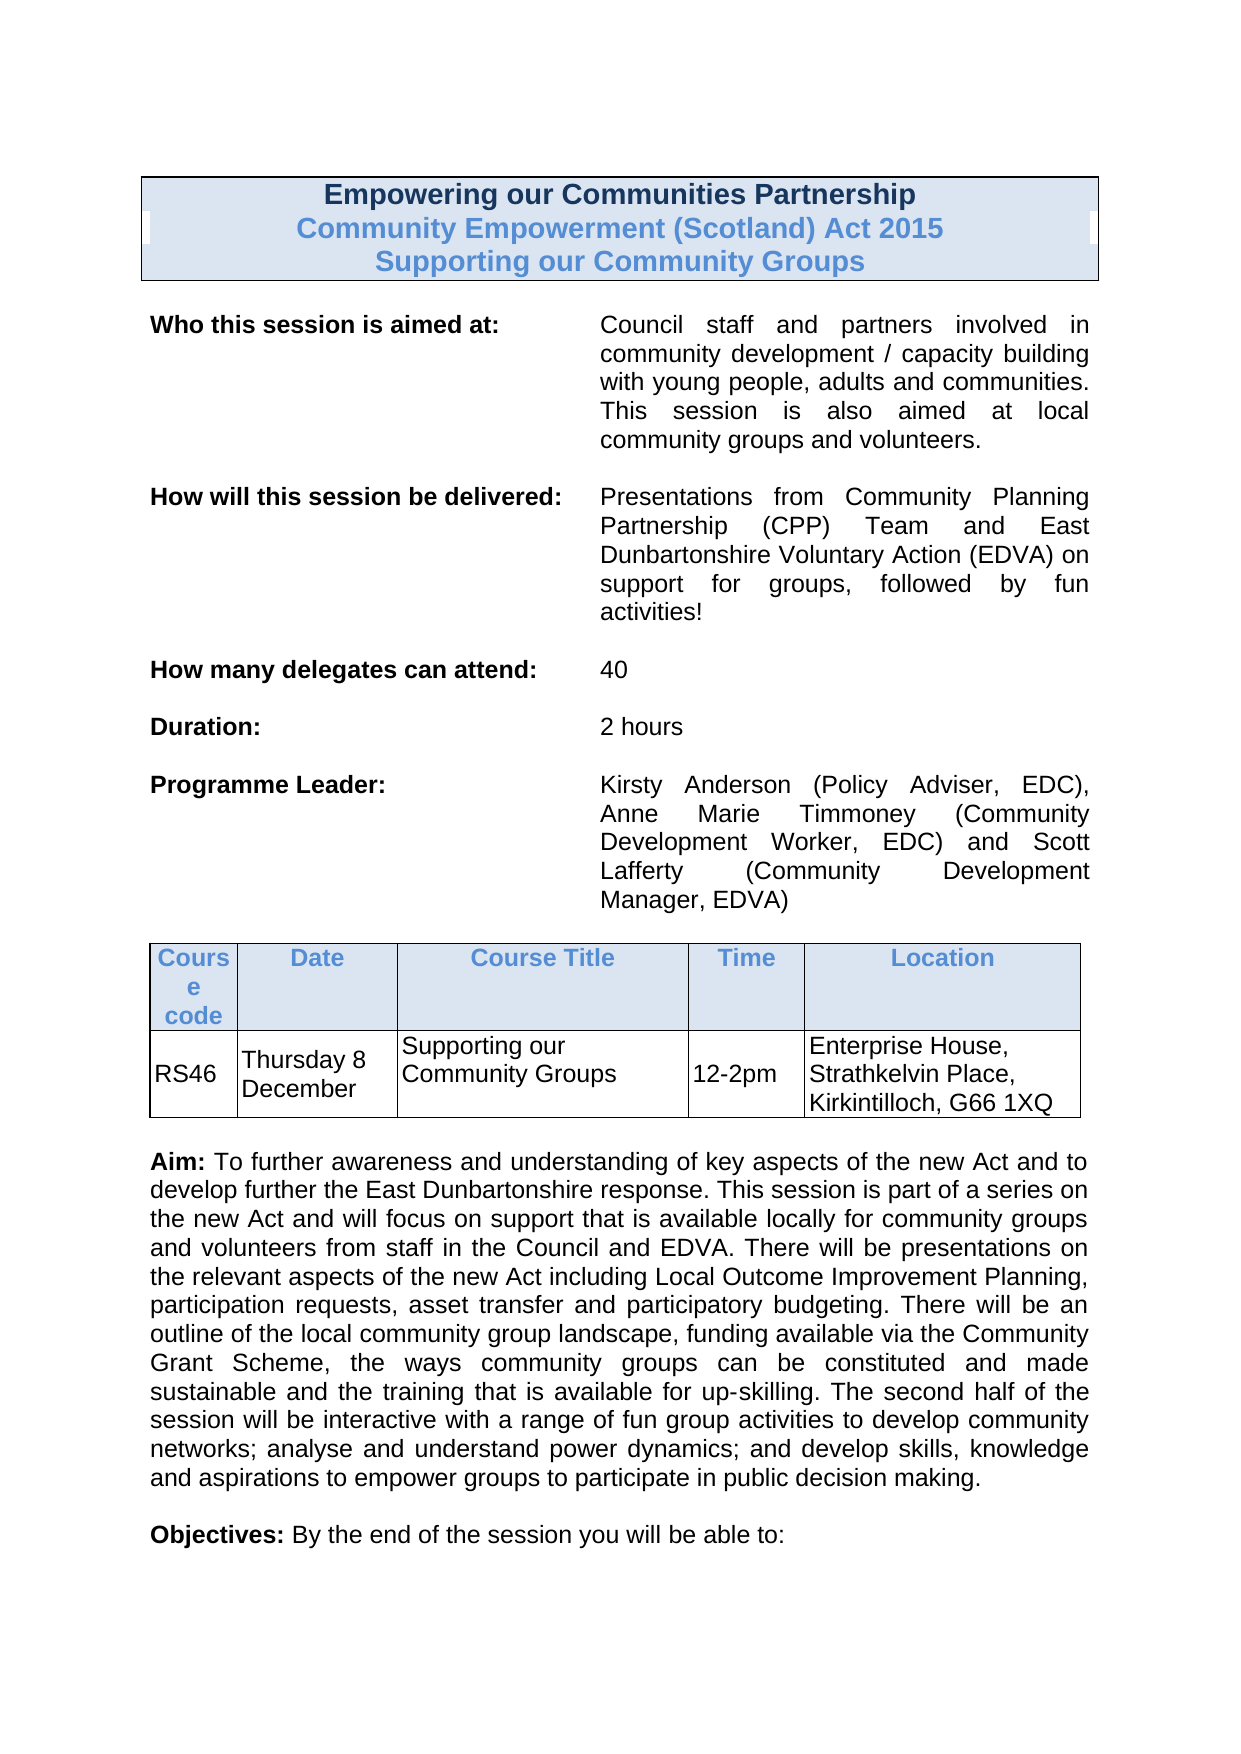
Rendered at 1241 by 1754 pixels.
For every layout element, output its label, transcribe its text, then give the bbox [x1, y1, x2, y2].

text Programme Leader: Kirsty Anderson (Policy Adviser, EDC), Anne Marie Timmoney (Community Development Worker, EDC) and Scott Lafferty (Community Development Manager, EDVA) [150, 770, 1090, 914]
text How will this session be delivered: Presentations from Community Planning Partnership (CPP) Team and East Dunbartonshire Voluntary Action (EDVA) on support for groups, followed by fun activities! [150, 482, 1090, 626]
table_cell Supporting our Community Groups [398, 1031, 688, 1117]
table_cell 12-2pm [689, 1031, 804, 1117]
text How many delegates can attend: 40 [150, 655, 1090, 684]
table_header Time [689, 944, 804, 1030]
table_header Location [805, 944, 1080, 1030]
text Supporting our Community Groups [142, 243, 1098, 280]
table_cell Enterprise House, Strathkelvin Place, Kirkintilloch, G66 1XQ [805, 1031, 1080, 1117]
text Objectives: By the end of the session you will be able to: [150, 1521, 1090, 1549]
text Empowering our Communities Partnership [142, 178, 1098, 211]
text Who this session is aimed at: Council staff and partners involved in community development / capacity building with young people, adults and communities. This session is also aimed at local community groups and volunteers. [150, 310, 1090, 454]
table_header Date [238, 944, 397, 1030]
text Duration: 2 hours [150, 712, 1090, 741]
table_cell Thursday 8 December [238, 1031, 397, 1117]
text Community Empowerment (Scotland) Act 2015 [150, 211, 1090, 243]
table_cell RS46 [151, 1031, 237, 1117]
text Aim: To further awareness and understanding of key aspects of the new Act and to develop further the East Dunbartonshire response. This session is part of a series on the new Act and will focus on support that is available locally for community groups and volunteers from staff in the Council and EDVA. There will be presentations on the relevant aspects of the new Act including Local Outcome Improvement Planning, participation requests, asset transfer and participatory budgeting. There will be an outline of the local community group landscape, funding available via the Community Grant Scheme, the ways community groups can be constituted and made sustainable and the training that is available for up-skilling. The second half of the session will be interactive with a range of fun group activities to develop community networks; analyse and understand power dynamics; and develop skills, knowledge and aspirations to empower groups to participate in public decision making. [150, 1147, 1090, 1492]
table_header Course code [151, 944, 237, 1030]
table_header Course Title [398, 944, 688, 1030]
